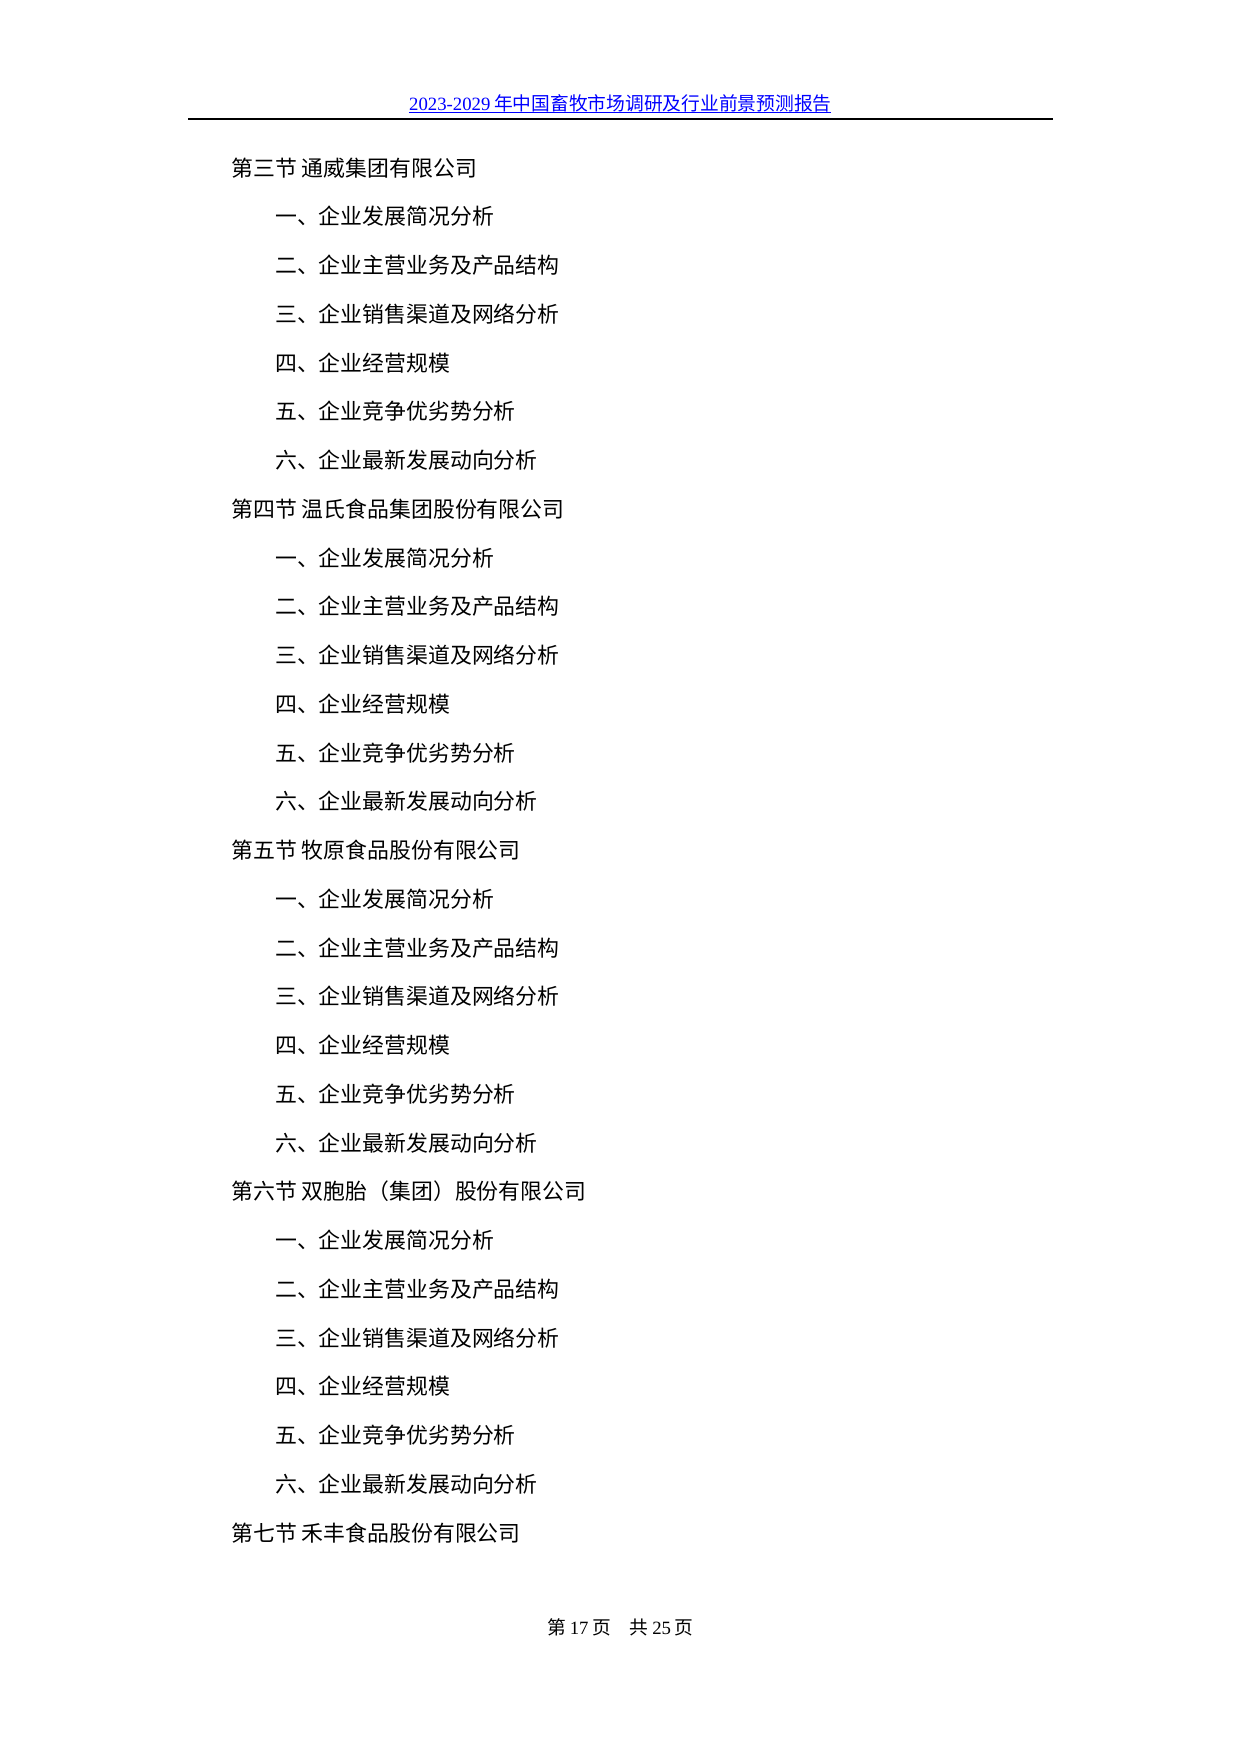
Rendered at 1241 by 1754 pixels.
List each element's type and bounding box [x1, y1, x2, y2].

text [187, 150, 1053, 1548]
